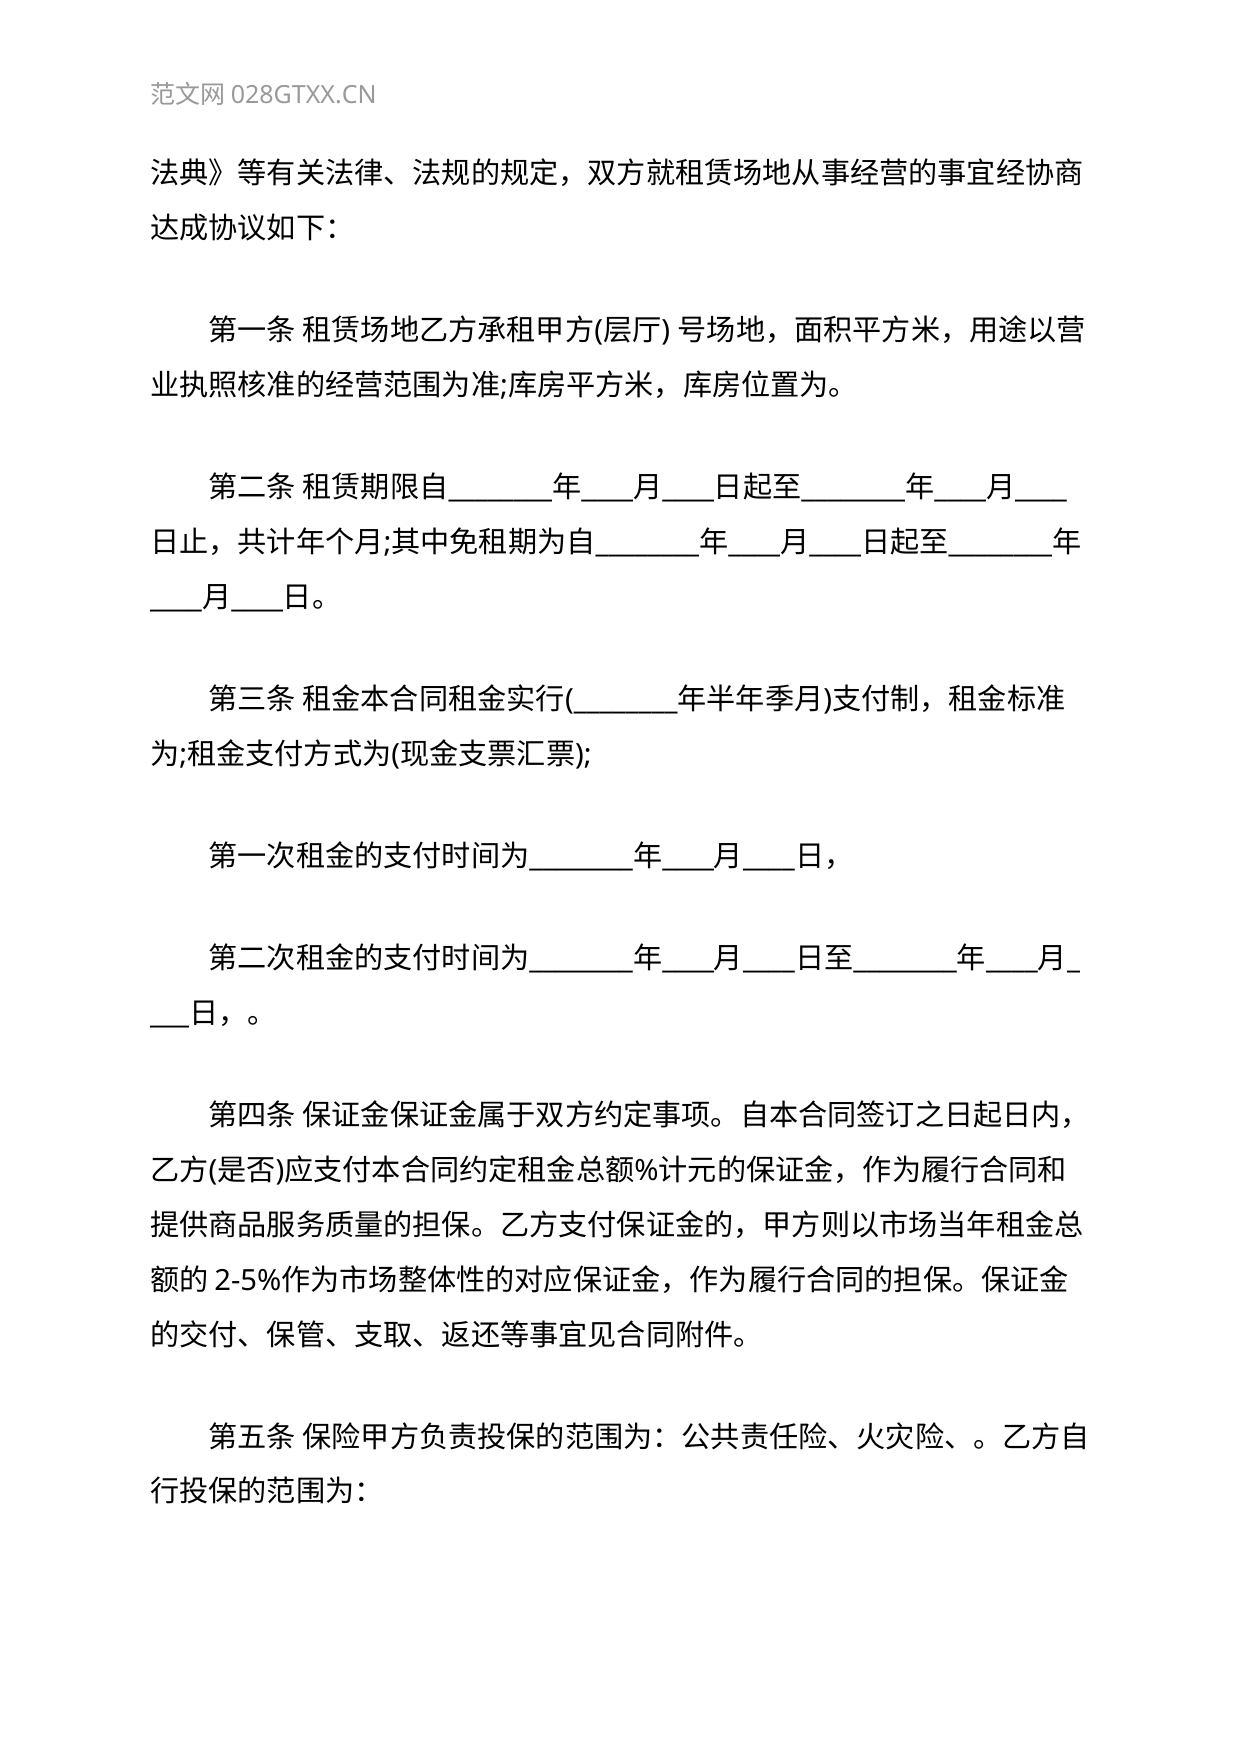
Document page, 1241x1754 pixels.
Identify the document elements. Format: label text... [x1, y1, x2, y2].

text 第五条 保险甲方负责投保的范围为：公共责任险、火灾险、。乙方自行投保的范围为： [150, 1413, 1090, 1510]
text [150, 150, 1090, 247]
text 第二次租金的支付时间为________年____月____日至________年____月____日，。 [150, 934, 1090, 1032]
text 第一次租金的支付时间为________年____月____日， [150, 833, 1090, 875]
text 第三条 租金本合同租金实行(________年半年季月)支付制，租金标准为;租金支付方式为(现金支票汇票); [150, 676, 1090, 773]
text 第二条 租赁期限自________年____月____日起至________年____月____日止，共计年个月;其中免租期为自________年____月____日起至________年____月____日。 [150, 464, 1090, 616]
text 第一条 租赁场地乙方承租甲方(层厅) 号场地，面积平方米，用途以营业执照核准的经营范围为准;库房平方米，库房位置为。 [150, 307, 1090, 404]
text 第四条 保证金保证金属于双方约定事项。自本合同签订之日起日内，乙方(是否)应支付本合同约定租金总额%计元的保证金，作为履行合同和提供商品服务质量的担保。乙方支付保证金的，甲方则以市场当年租金总额的2-5%作为市场整体性的对应保证金，作为履行合同的担保。保证金的交付、保管、支取、返还等事宜见合同附件。 [150, 1092, 1090, 1354]
